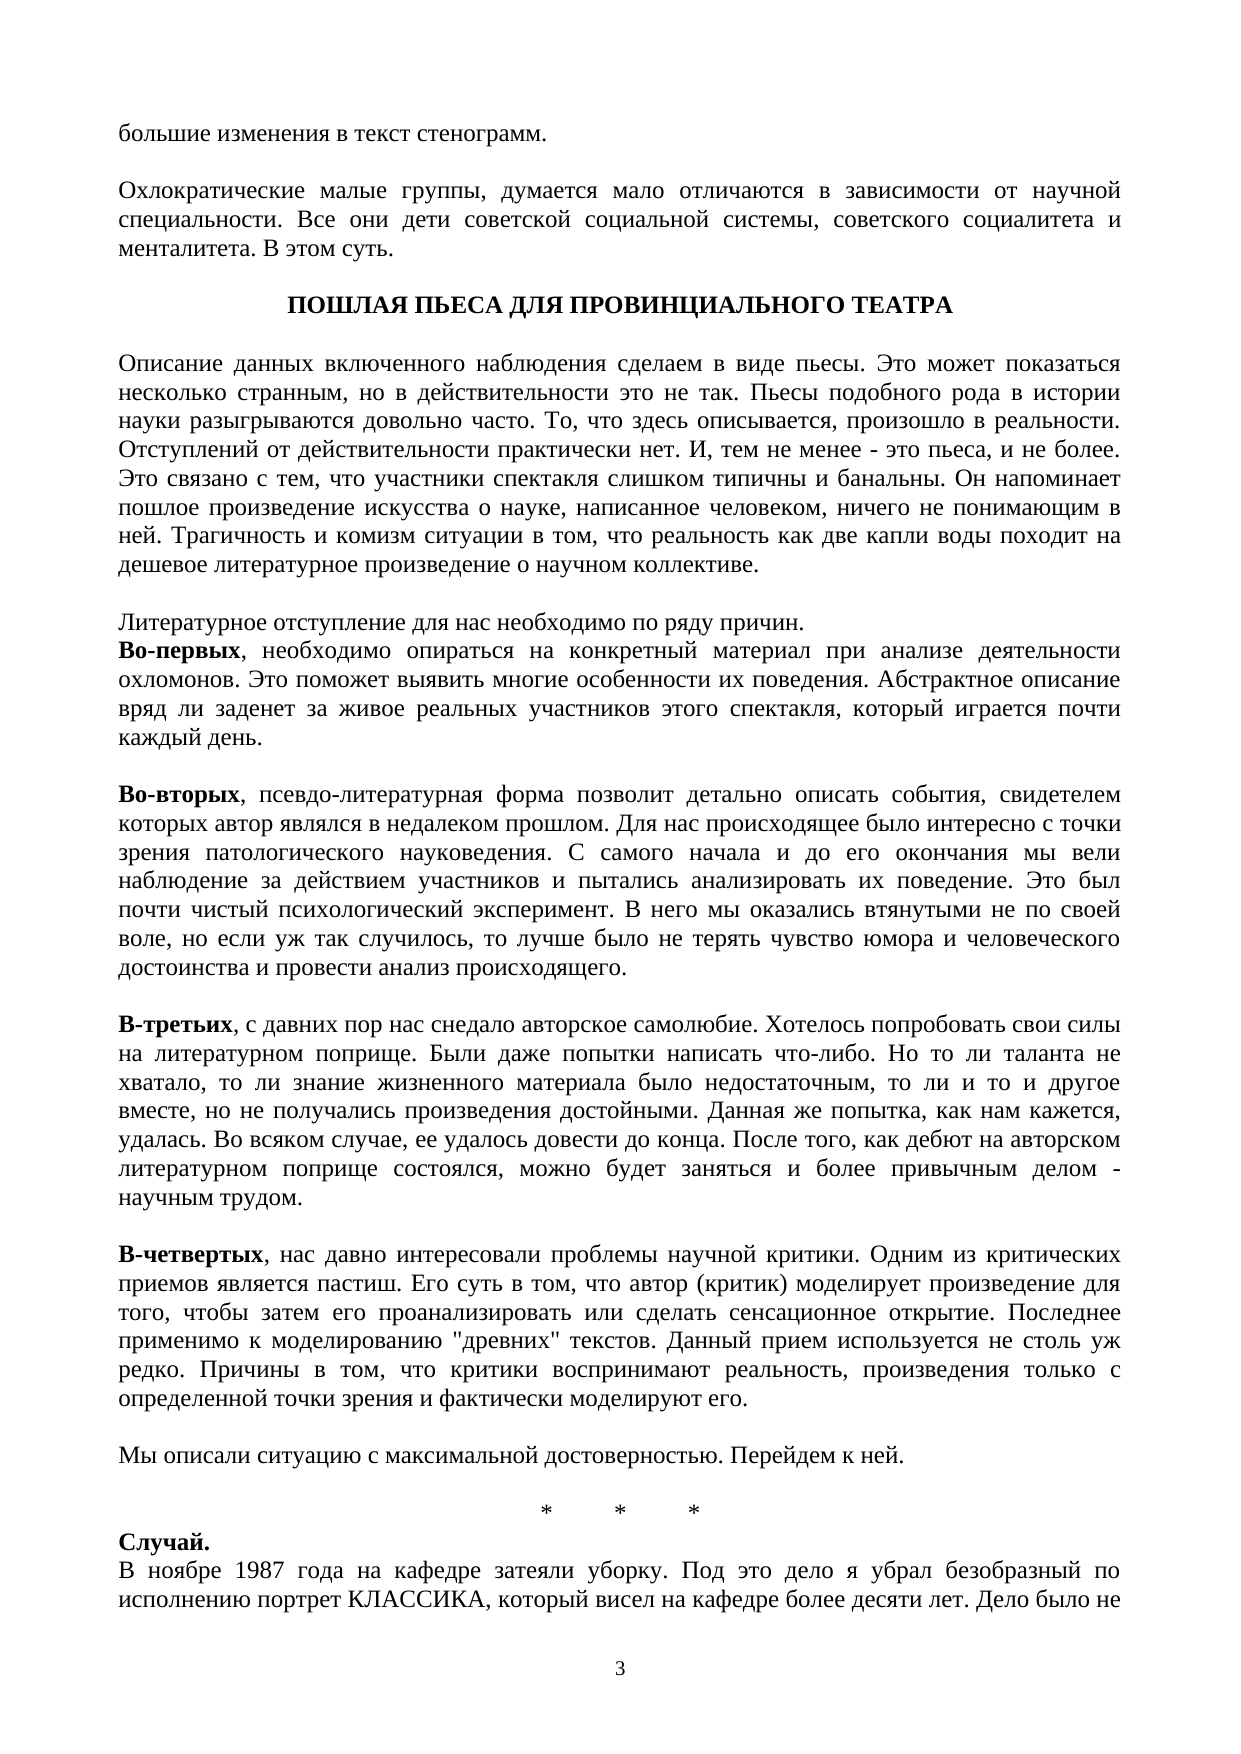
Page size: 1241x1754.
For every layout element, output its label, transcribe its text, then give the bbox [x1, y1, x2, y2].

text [118, 118, 1122, 147]
text Описание данных включенного наблюдения сделаем в виде пьесы. Это может показаться несколько странным, но в действительности это не так. Пьесы подобного рода в истории науки разыгрываются довольно часто. То, что здесь описывается, произошло в реальности. Отступлений от действительности практически нет. И, тем не менее - это пьеса, и не более. Это связано с тем, что участники спектакля слишком типичны и банальны. Он напоминает пошлое произведение искусства о науке, написанное человеком, ничего не понимающим в ней. Трагичность и комизм ситуации в том, что реальность как две капли воды походит на дешевое литературное произведение о научном коллективе. [118, 348, 1122, 578]
text В-четвертых, нас давно интересовали проблемы научной критики. Одним из критических приемов является пастиш. Его суть в том, что автор (критик) моделирует произведение для того, чтобы затем его проанализировать или сделать сенсационное открытие. Последнее применимо к моделированию "древних" текстов. Данный прием используется не столь уж редко. Причины в том, что критики воспринимают реальность, произведения только с определенной точки зрения и фактически моделируют его. [118, 1239, 1122, 1412]
text Случай. [118, 1527, 1122, 1556]
text Во-вторых, псевдо-литературная форма позволит детально описать события, свидетелем которых автор являлся в недалеком прошлом. Для нас происходящее было интересно с точки зрения патологического науковедения. С самого начала и до его окончания мы вели наблюдение за действием участников и пытались анализировать их поведение. Это был почти чистый психологический эксперимент. В него мы оказались втянутыми не по своей воле, но если уж так случилось, то лучше было не терять чувство юмора и человеческого достоинства и провести анализ происходящего. [118, 779, 1122, 981]
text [118, 1556, 1122, 1613]
text В-третьих, с давних пор нас снедало авторское самолюбие. Хотелось попробовать свои силы на литературном поприще. Были даже попытки написать что-либо. Но то ли таланта не хватало, то ли знание жизненного материала было недостаточным, то ли и то и другое вместе, но не получались произведения достойными. Данная же попытка, как нам кажется, удалась. Во всяком случае, ее удалось довести до конца. После того, как дебют на авторском литературном поприще состоялся, можно будет заняться и более привычным делом - научным трудом. [118, 1009, 1122, 1211]
text * * * [118, 1498, 1122, 1527]
text ПОШЛАЯ ПЬЕСА ДЛЯ ПРОВИНЦИАЛЬНОГО ТЕАТРА [118, 291, 1122, 319]
text Охлократические малые группы, думается мало отличаются в зависимости от научной специальности. Все они дети советской социальной системы, советского социалитета и менталитета. В этом суть. [118, 176, 1122, 262]
text Литературное отступление для нас необходимо по ряду причин. [118, 607, 1122, 636]
text Во-первых, необходимо опираться на конкретный материал при анализе деятельности охломонов. Это поможет выявить многие особенности их поведения. Абстрактное описание вряд ли заденет за живое реальных участников этого спектакля, который играется почти каждый день. [118, 636, 1122, 751]
text Мы описали ситуацию с максимальной достоверностью. Перейдем к ней. [118, 1441, 1122, 1469]
